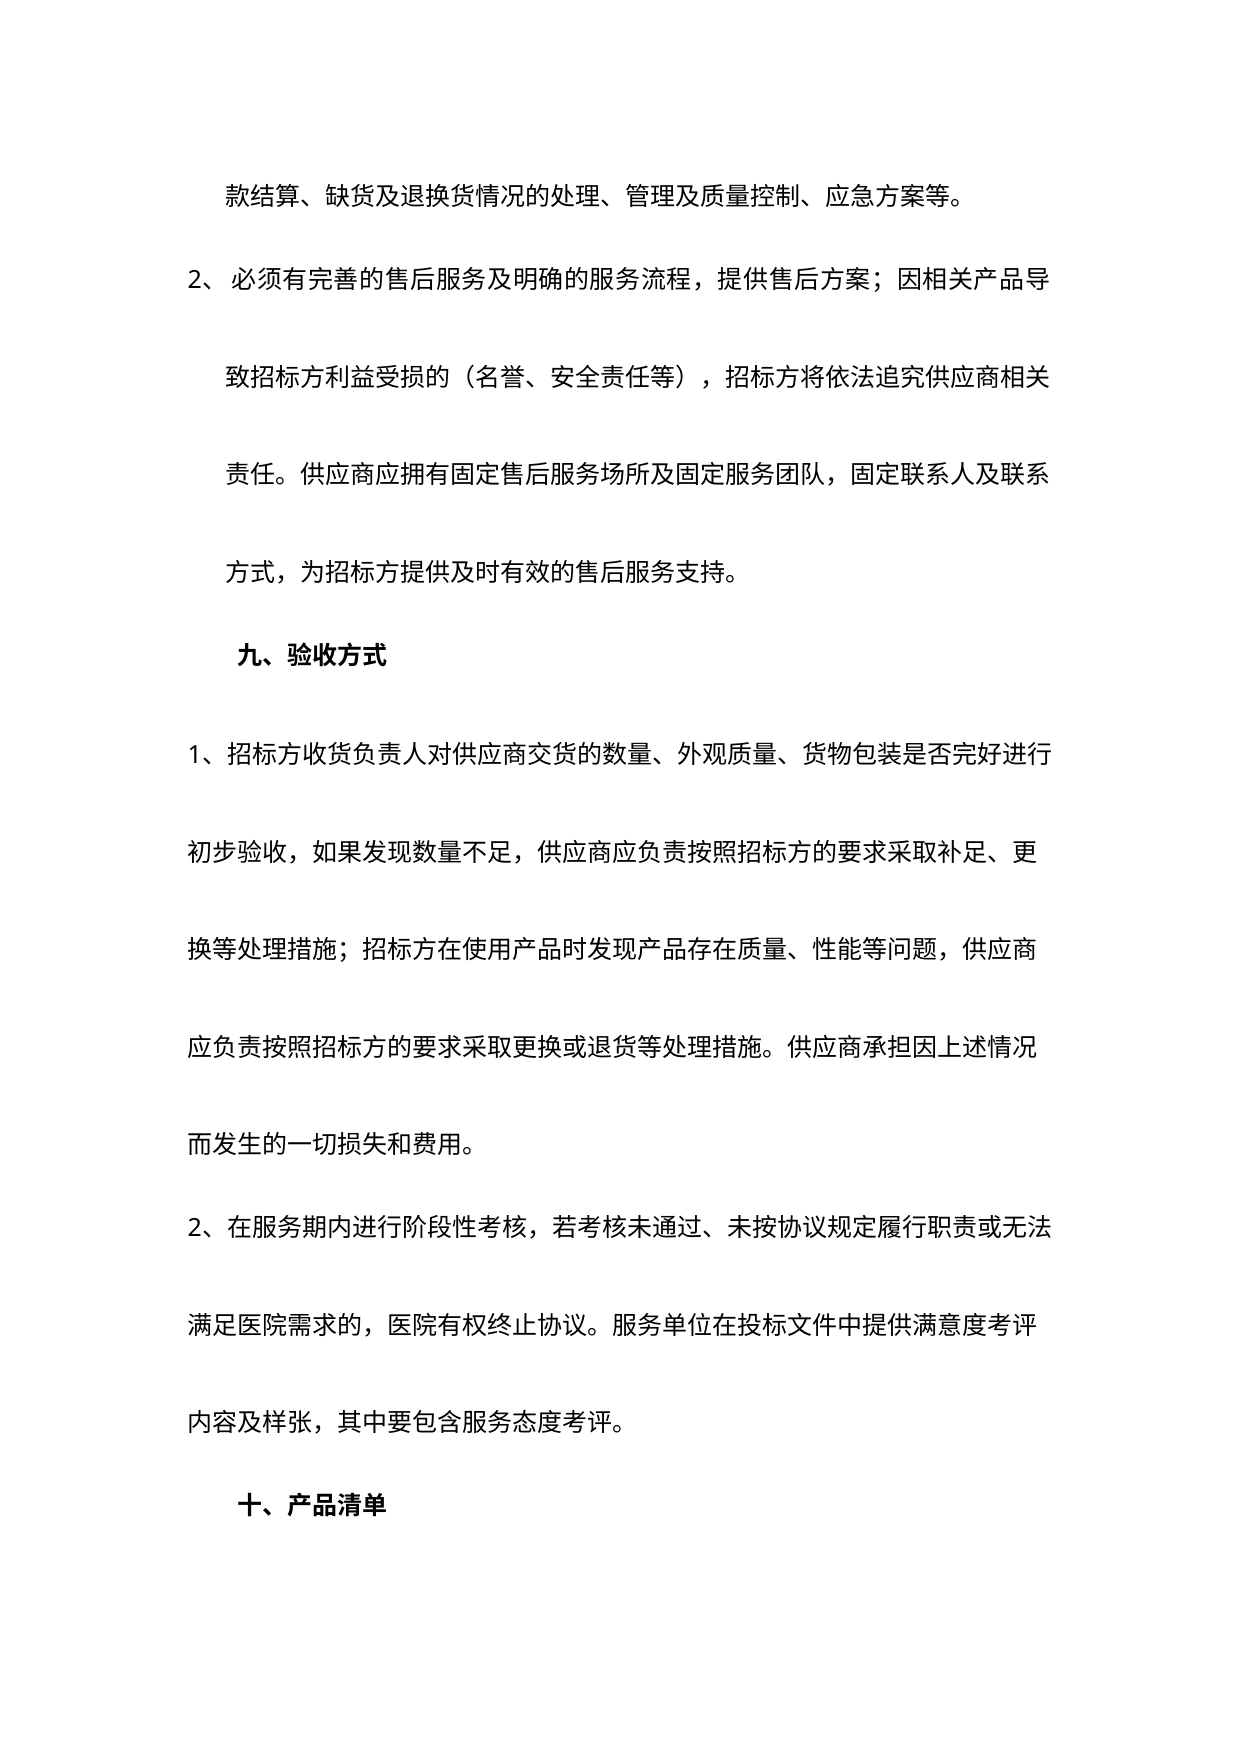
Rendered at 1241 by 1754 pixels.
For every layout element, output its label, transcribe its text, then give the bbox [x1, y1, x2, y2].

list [187, 162, 1053, 227]
text 2、在服务期内进行阶段性考核，若考核未通过、未按协议规定履行职责或无法满足医院需求的，医院有权终止协议。服务单位在投标文件中提供满意度考评内容及样张，其中要包含服务态度考评。 [187, 1193, 1053, 1453]
text 十、产品清单 [187, 1471, 1053, 1536]
text 九、验收方式 [187, 621, 1053, 686]
list 必须有完善的售后服务及明确的服务流程，提供售后方案；因相关产品导致招标方利益受损的（名誉、安全责任等），招标方将依法追究供应商相关责任。供应商应拥有固定售后服务场所及固定服务团队，固定联系人及联系方式，为招标方提供及时有效的售后服务支持。 [187, 245, 1053, 603]
text 1、招标方收货负责人对供应商交货的数量、外观质量、货物包装是否完好进行初步验收，如果发现数量不足，供应商应负责按照招标方的要求采取补足、更换等处理措施；招标方在使用产品时发现产品存在质量、性能等问题，供应商应负责按照招标方的要求采取更换或退货等处理措施。供应商承担因上述情况而发生的一切损失和费用。 [187, 720, 1053, 1175]
